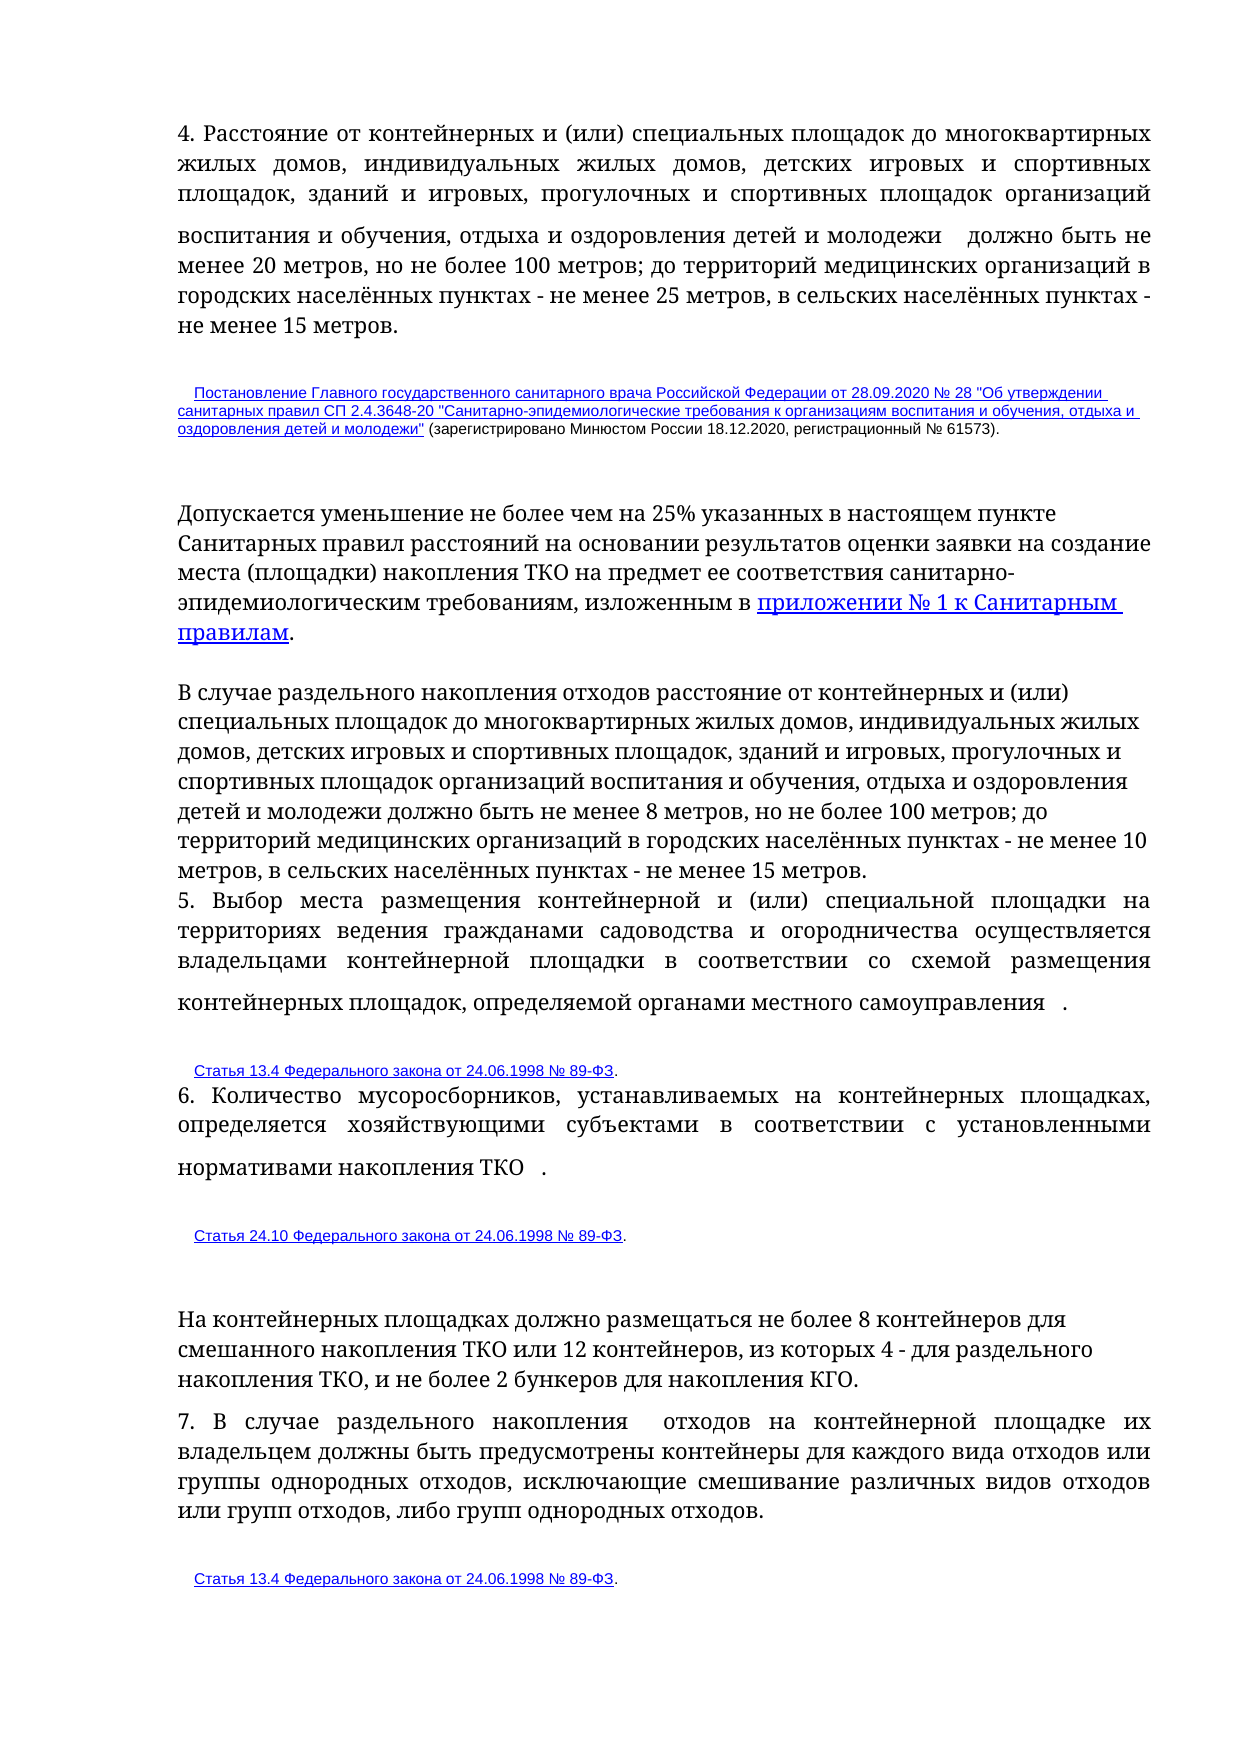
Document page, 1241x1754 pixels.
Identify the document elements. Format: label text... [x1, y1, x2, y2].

text 7. В случае раздельного накопления отходов на контейнерной площадке их владельцем должны быть предусмотрены контейнеры для каждого вида отходов или группы однородных отходов, исключающие смешивание различных видов отходов или групп отходов, либо групп однородных отходов. [177, 1393, 1152, 1525]
text На контейнерных площадках должно размещаться не более 8 контейнеров для смешанного накопления ТКО или 12 контейнеров, из которых 4 - для раздельного накопления ТКО, и не более 2 бункеров для накопления КГО. [177, 1244, 1152, 1393]
text Постановление Главного государственного санитарного врача Российской Федерации от 28.09.2020 № 28 "Об утверждении санитарных правил СП 2.4.3648-20 "Санитарно-эпидемиологические требования к организациям воспитания и обучения, отдыха и оздоровления детей и молодежи" (зарегистрировано Минюстом России 18.12.2020, регистрационный № 61573). [177, 363, 1152, 438]
text 6. Количество мусоросборников, устанавливаемых на контейнерных площадках, определяется хозяйствующими субъектами в соответствии с установленными нормативами накопления ТКО. [177, 1079, 1152, 1182]
text Статья 13.4 Федерального закона от 24.06.1998 № 89-ФЗ. [177, 1040, 1152, 1079]
text Статья 24.10 Федерального закона от 24.06.1998 № 89-ФЗ. [177, 1205, 1152, 1244]
text Статья 13.4 Федерального закона от 24.06.1998 № 89-ФЗ. [177, 1548, 1152, 1588]
text 5. Выбор места размещения контейнерной и (или) специальной площадки на территориях ведения гражданами садоводства и огородничества осуществляется владельцами контейнерной площадки в соответствии со схемой размещения контейнерных площадок, определяемой органами местного самоуправления. [177, 885, 1152, 1017]
text 4. Расстояние от контейнерных и (или) специальных площадок до многоквартирных жилых домов, индивидуальных жилых домов, детских игровых и спортивных площадок, зданий и игровых, прогулочных и спортивных площадок организаций воспитания и обучения, отдыха и оздоровления детей и молодежи должно быть не менее 20 метров, но не более 100 метров; до территорий медицинских организаций в городских населённых пунктах - не менее 25 метров, в сельских населённых пунктах - не менее 15 метров. [177, 118, 1152, 339]
text Допускается уменьшение не более чем на 25% указанных в настоящем пункте Санитарных правил расстояний на основании результатов оценки заявки на создание места (площадки) накопления ТКО на предмет ее соответствия санитарно-эпидемиологическим требованиям, изложенным в приложении № 1 к Санитарным правилам. В случае раздельного накопления отходов расстояние от контейнерных и (или) специальных площадок до многоквартирных жилых домов, индивидуальных жилых домов, детских игровых и спортивных площадок, зданий и игровых, прогулочных и спортивных площадок организаций воспитания и обучения, отдыха и оздоровления детей и молодежи должно быть не менее 8 метров, но не более 100 метров; до территорий медицинских организаций в городских населённых пунктах - не менее 10 метров, в сельских населённых пунктах - не менее 15 метров. [177, 438, 1152, 885]
